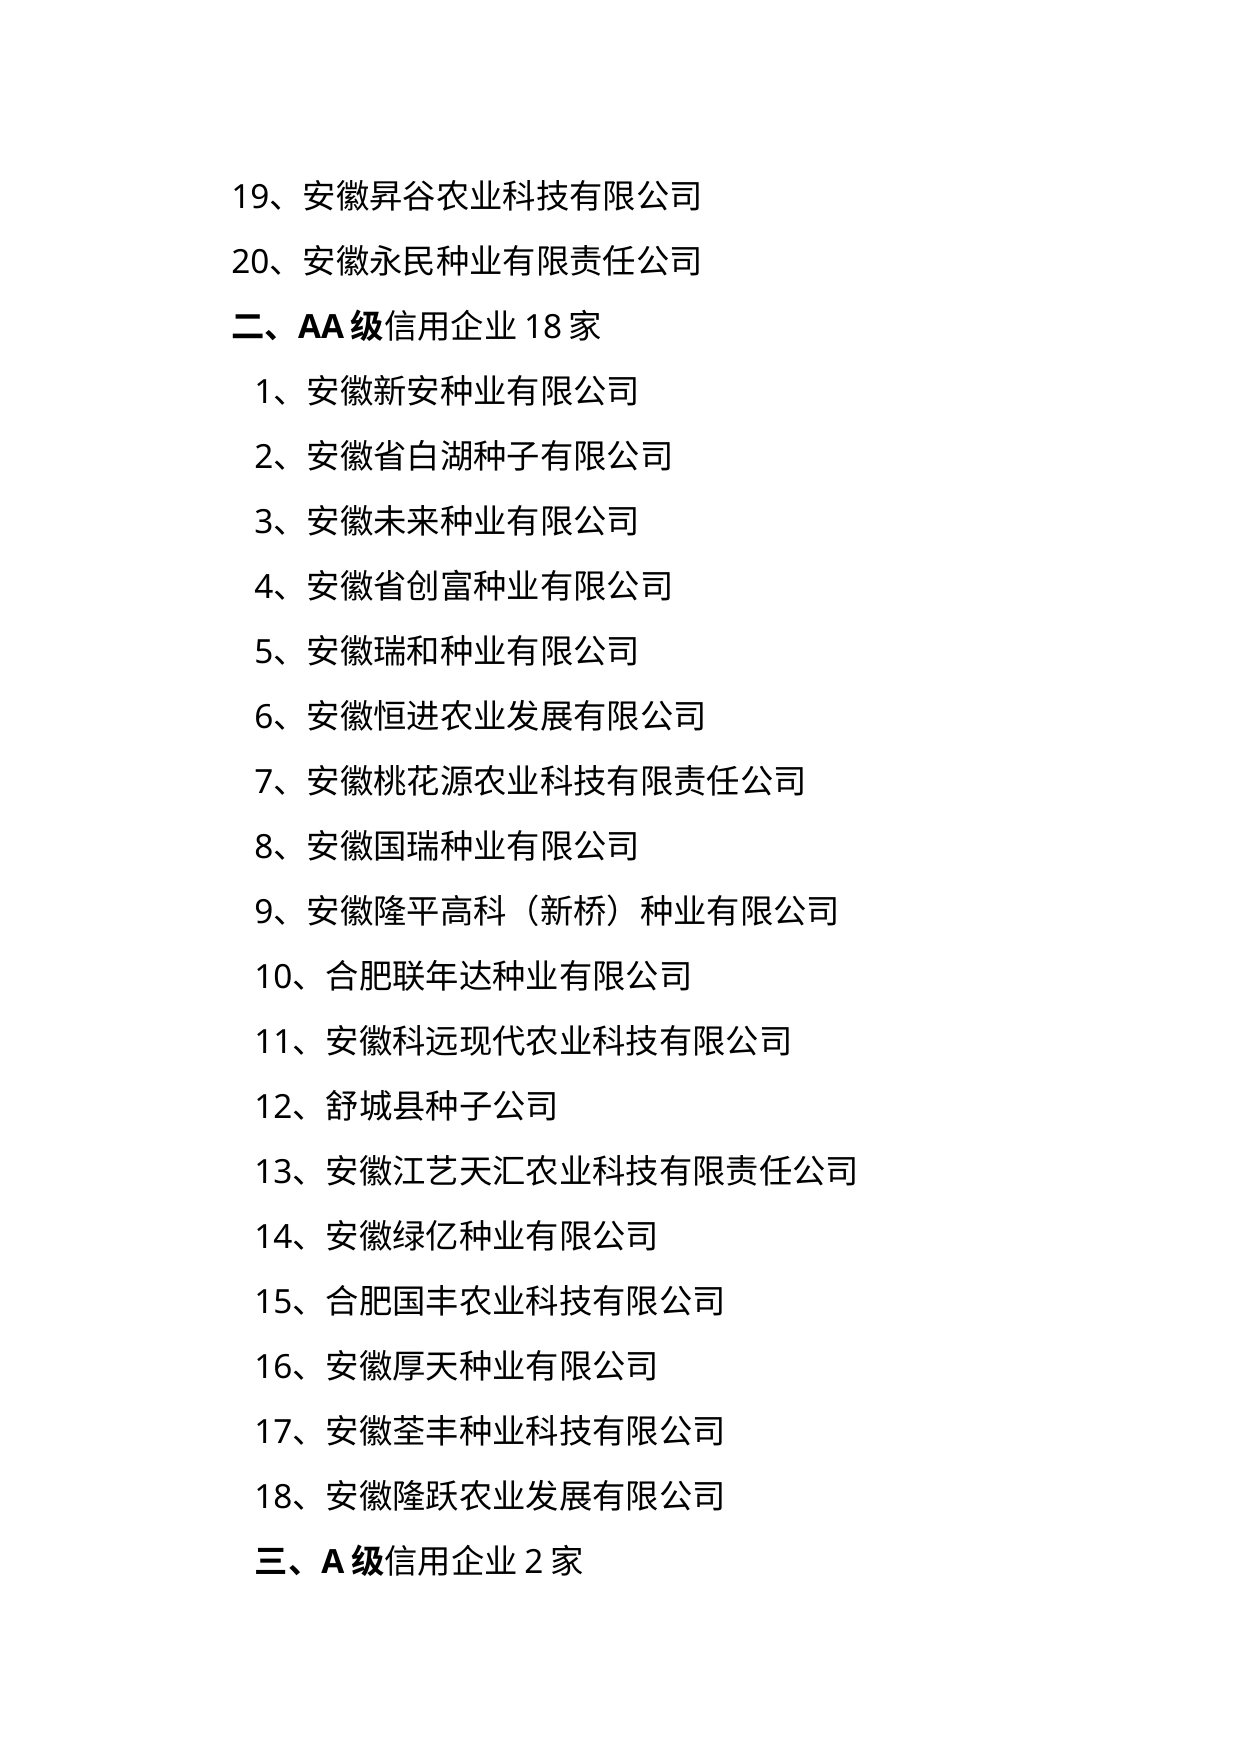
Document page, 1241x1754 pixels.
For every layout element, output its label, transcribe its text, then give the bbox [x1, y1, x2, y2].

subtitle 三、A级信用企业2家 [187, 1527, 1053, 1592]
subtitle 安徽国瑞种业有限公司 [187, 812, 1053, 877]
subtitle 安徽隆跃农业发展有限公司 [187, 1462, 1053, 1527]
subtitle 安徽瑞和种业有限公司 [187, 617, 1053, 682]
list 安徽永民种业有限责任公司 [231, 227, 1053, 292]
subtitle 合肥国丰农业科技有限公司 [187, 1267, 1053, 1332]
subtitle 舒城县种子公司 [187, 1072, 1053, 1137]
subtitle 安徽未来种业有限公司 [187, 487, 1053, 552]
subtitle 安徽省白湖种子有限公司 [187, 422, 1053, 487]
subtitle 安徽隆平高科（新桥）种业有限公司 [187, 877, 1053, 942]
subtitle 二、AA级信用企业18家 [231, 292, 1053, 357]
subtitle 安徽绿亿种业有限公司 [187, 1202, 1053, 1267]
list 安徽昇谷农业科技有限公司 [231, 162, 1053, 227]
subtitle 安徽恒进农业发展有限公司 [187, 682, 1053, 747]
subtitle 安徽江艺天汇农业科技有限责任公司 [187, 1137, 1053, 1202]
subtitle 合肥联年达种业有限公司 [187, 942, 1053, 1007]
subtitle 安徽厚天种业有限公司 [187, 1332, 1053, 1397]
subtitle 安徽荃丰种业科技有限公司 [187, 1397, 1053, 1462]
subtitle 安徽桃花源农业科技有限责任公司 [187, 747, 1053, 812]
subtitle 安徽新安种业有限公司 [187, 357, 1053, 422]
subtitle 安徽科远现代农业科技有限公司 [187, 1007, 1053, 1072]
subtitle 安徽省创富种业有限公司 [187, 552, 1053, 617]
